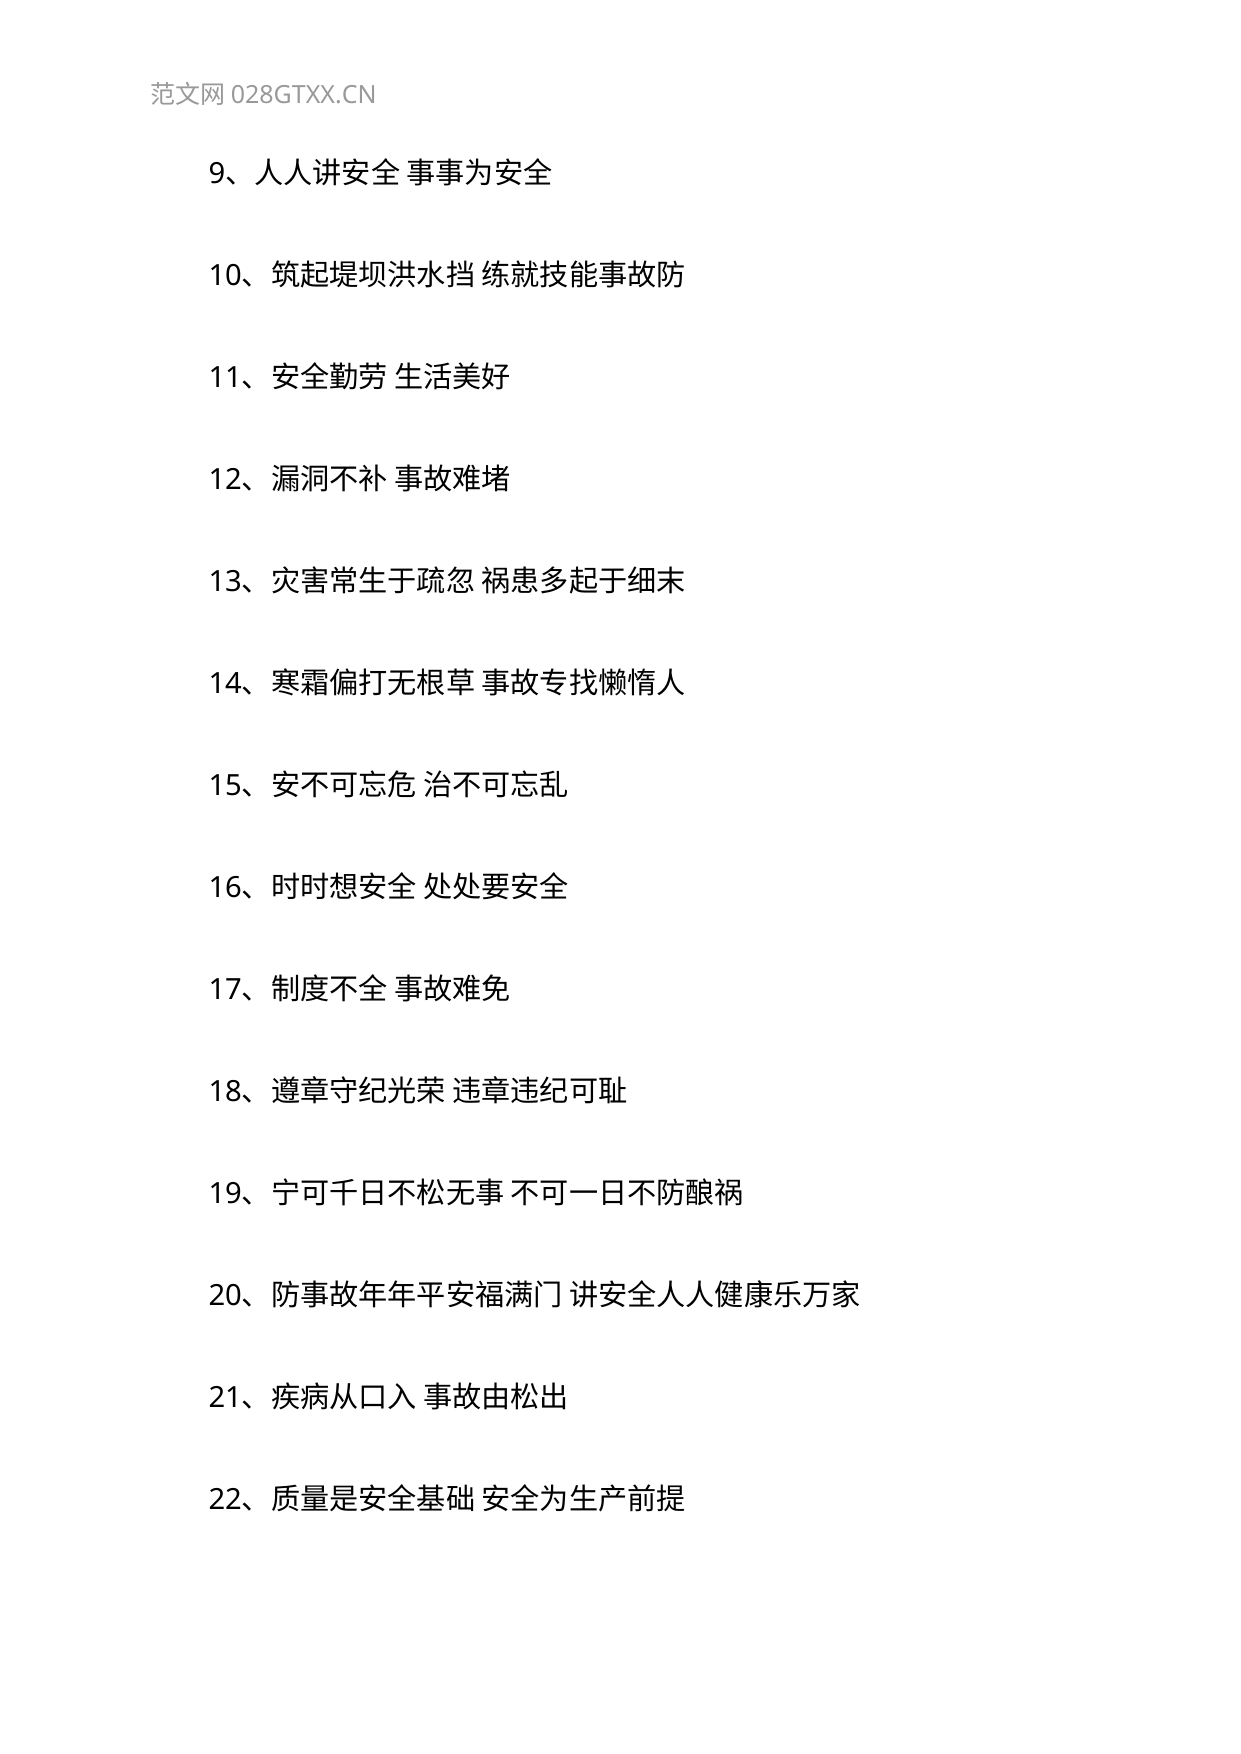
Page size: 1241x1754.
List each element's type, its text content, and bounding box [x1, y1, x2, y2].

text 21、疾病从口入 事故由松出 [150, 1374, 1090, 1416]
text 13、灾害常生于疏忽 祸患多起于细末 [150, 558, 1090, 600]
text 20、防事故年年平安福满门 讲安全人人健康乐万家 [150, 1272, 1090, 1314]
text 10、筑起堤坝洪水挡 练就技能事故防 [150, 252, 1090, 294]
text 14、寒霜偏打无根草 事故专找懒惰人 [150, 660, 1090, 702]
text 18、遵章守纪光荣 违章违纪可耻 [150, 1068, 1090, 1110]
text 15、安不可忘危 治不可忘乱 [150, 762, 1090, 804]
text 16、时时想安全 处处要安全 [150, 864, 1090, 906]
text 19、宁可千日不松无事 不可一日不防酿祸 [150, 1170, 1090, 1212]
text 17、制度不全 事故难免 [150, 966, 1090, 1008]
text 11、安全勤劳 生活美好 [150, 354, 1090, 396]
text 22、质量是安全基础 安全为生产前提 [150, 1476, 1090, 1518]
text 9、人人讲安全 事事为安全 [150, 150, 1090, 192]
text 12、漏洞不补 事故难堵 [150, 456, 1090, 498]
